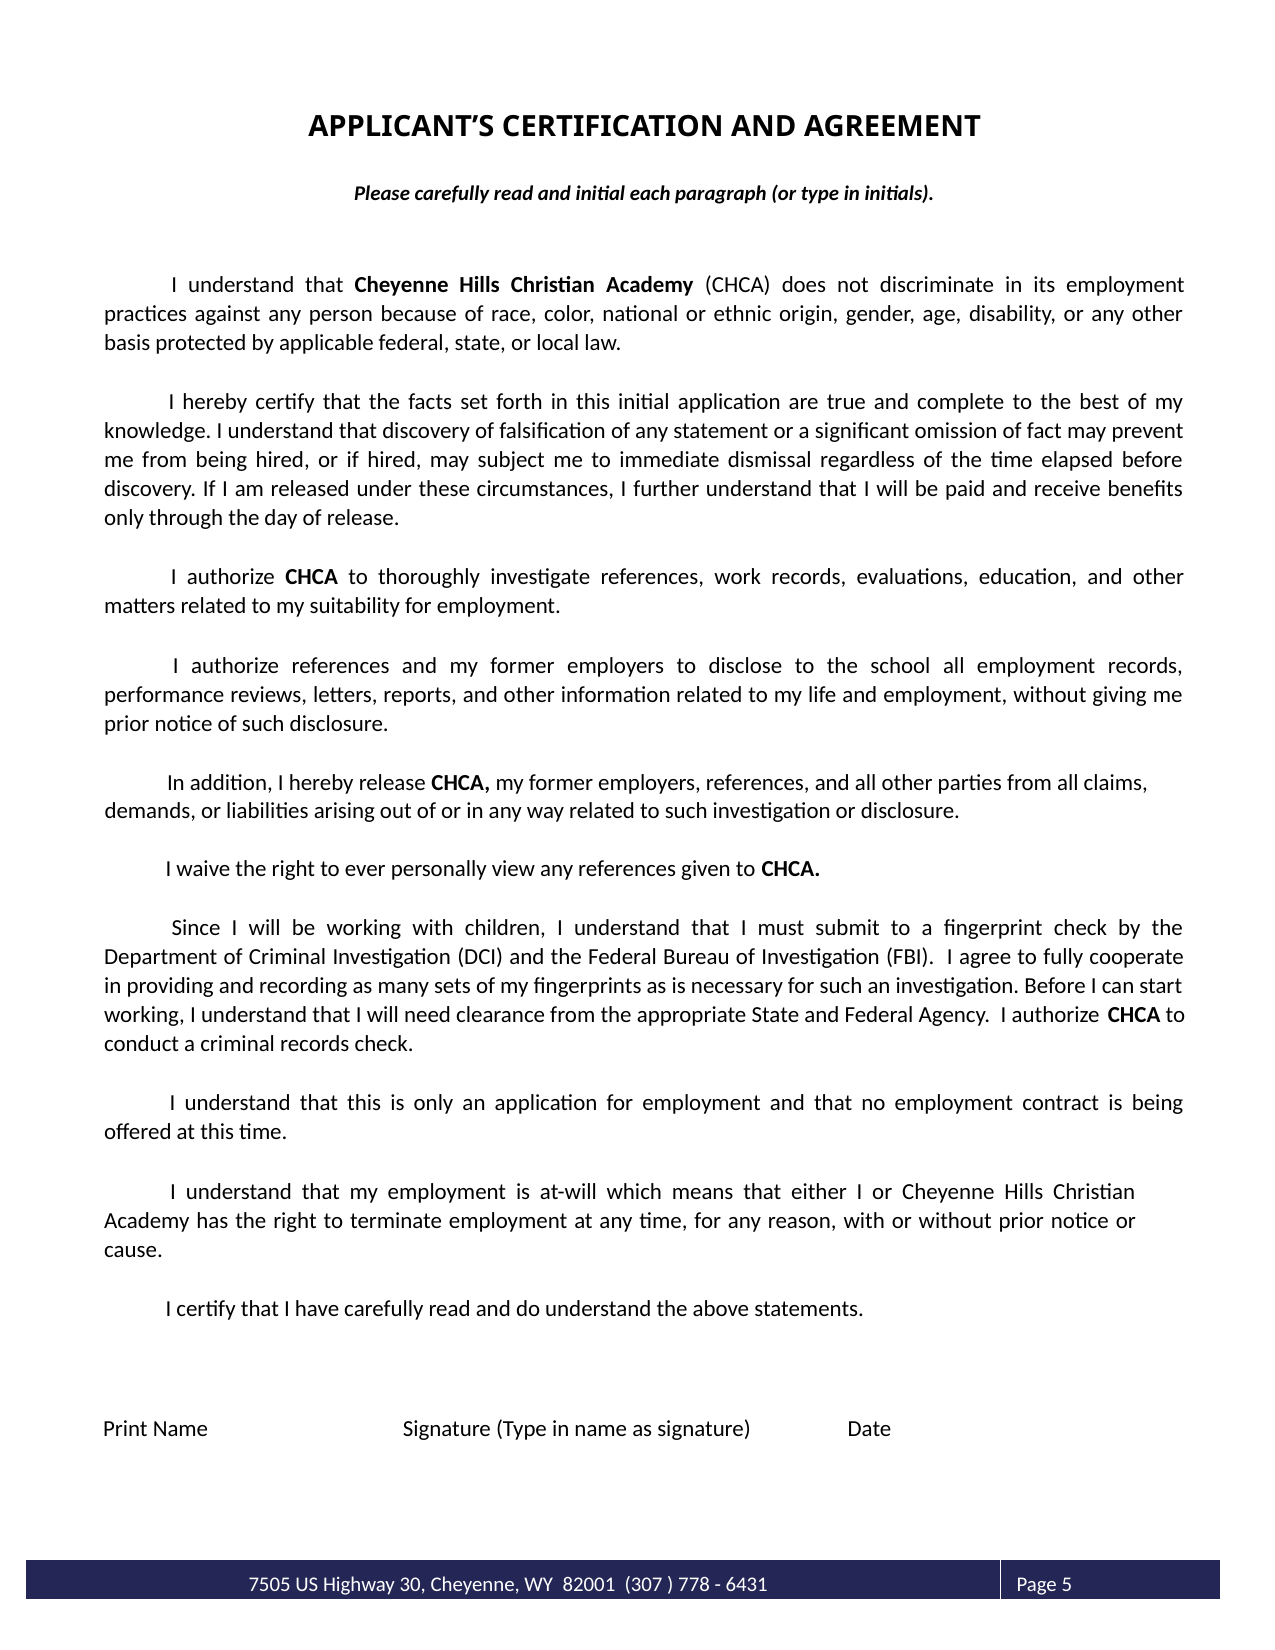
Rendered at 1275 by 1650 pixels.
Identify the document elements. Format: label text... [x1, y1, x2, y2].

text In addition, I hereby release CHCA, my former employers, references, and all other parties from all claims, demands, or liabilities arising out of or in any way related to such investigation or disclosure. [104, 768, 1185, 824]
text I waive the right to ever personally view any references given to CHCA. [103, 854, 1185, 882]
text I understand that my employment is at-will which means that either I or Cheyenne Hills Christian Academy has the right to terminate employment at any time, for any reason, with or without prior notice or cause. [103, 1177, 1137, 1263]
text I certify that I have carefully read and do understand the above statements. [103, 1294, 1185, 1322]
text I authorize CHCA to thoroughly investigate references, work records, evaluations, education, and other matters related to my suitability for employment. [103, 562, 1185, 619]
subtitle APPLICANT’S CERTIFICATION AND AGREEMENT [107, 105, 1182, 145]
text I authorize references and my former employers to disclose to the school all employment records, performance reviews, letters, reports, and other information related to my life and employment, without giving me prior notice of such disclosure. [103, 651, 1185, 737]
text Since I will be working with children, I understand that I must submit to a fingerprint check by the Department of Criminal Investigation (DCI) and the Federal Bureau of Investigation (FBI). I agree to fully cooperate in providing and recording as many sets of my fingerprints as is necessary for such an investigation. Before I can start working, I understand that I will need clearance from the appropriate State and Federal Agency. I authorize CHCA to conduct a criminal records check. [103, 913, 1185, 1057]
text I hereby certify that the facts set forth in this initial application are true and complete to the best of my knowledge. I understand that discovery of falsification of any statement or a significant omission of fact may prevent me from being hired, or if hired, may subject me to immediate dismissal regardless of the time elapsed before discovery. If I am released under these circumstances, I further understand that I will be paid and receive benefits only through the day of release. [103, 387, 1185, 531]
text I understand that this is only an application for employment and that no employment contract is being offered at this time. [103, 1088, 1185, 1145]
text Please carefully read and initial each paragraph (or type in initials). [104, 180, 1185, 206]
text Print Name Signature (Type in name as signature) Date [103, 1414, 1185, 1442]
text I understand that Cheyenne Hills Christian Academy (CHCA) does not discriminate in its employment practices against any person because of race, color, national or ethnic origin, gender, age, disability, or any other basis protected by applicable federal, state, or local law. [103, 270, 1185, 356]
